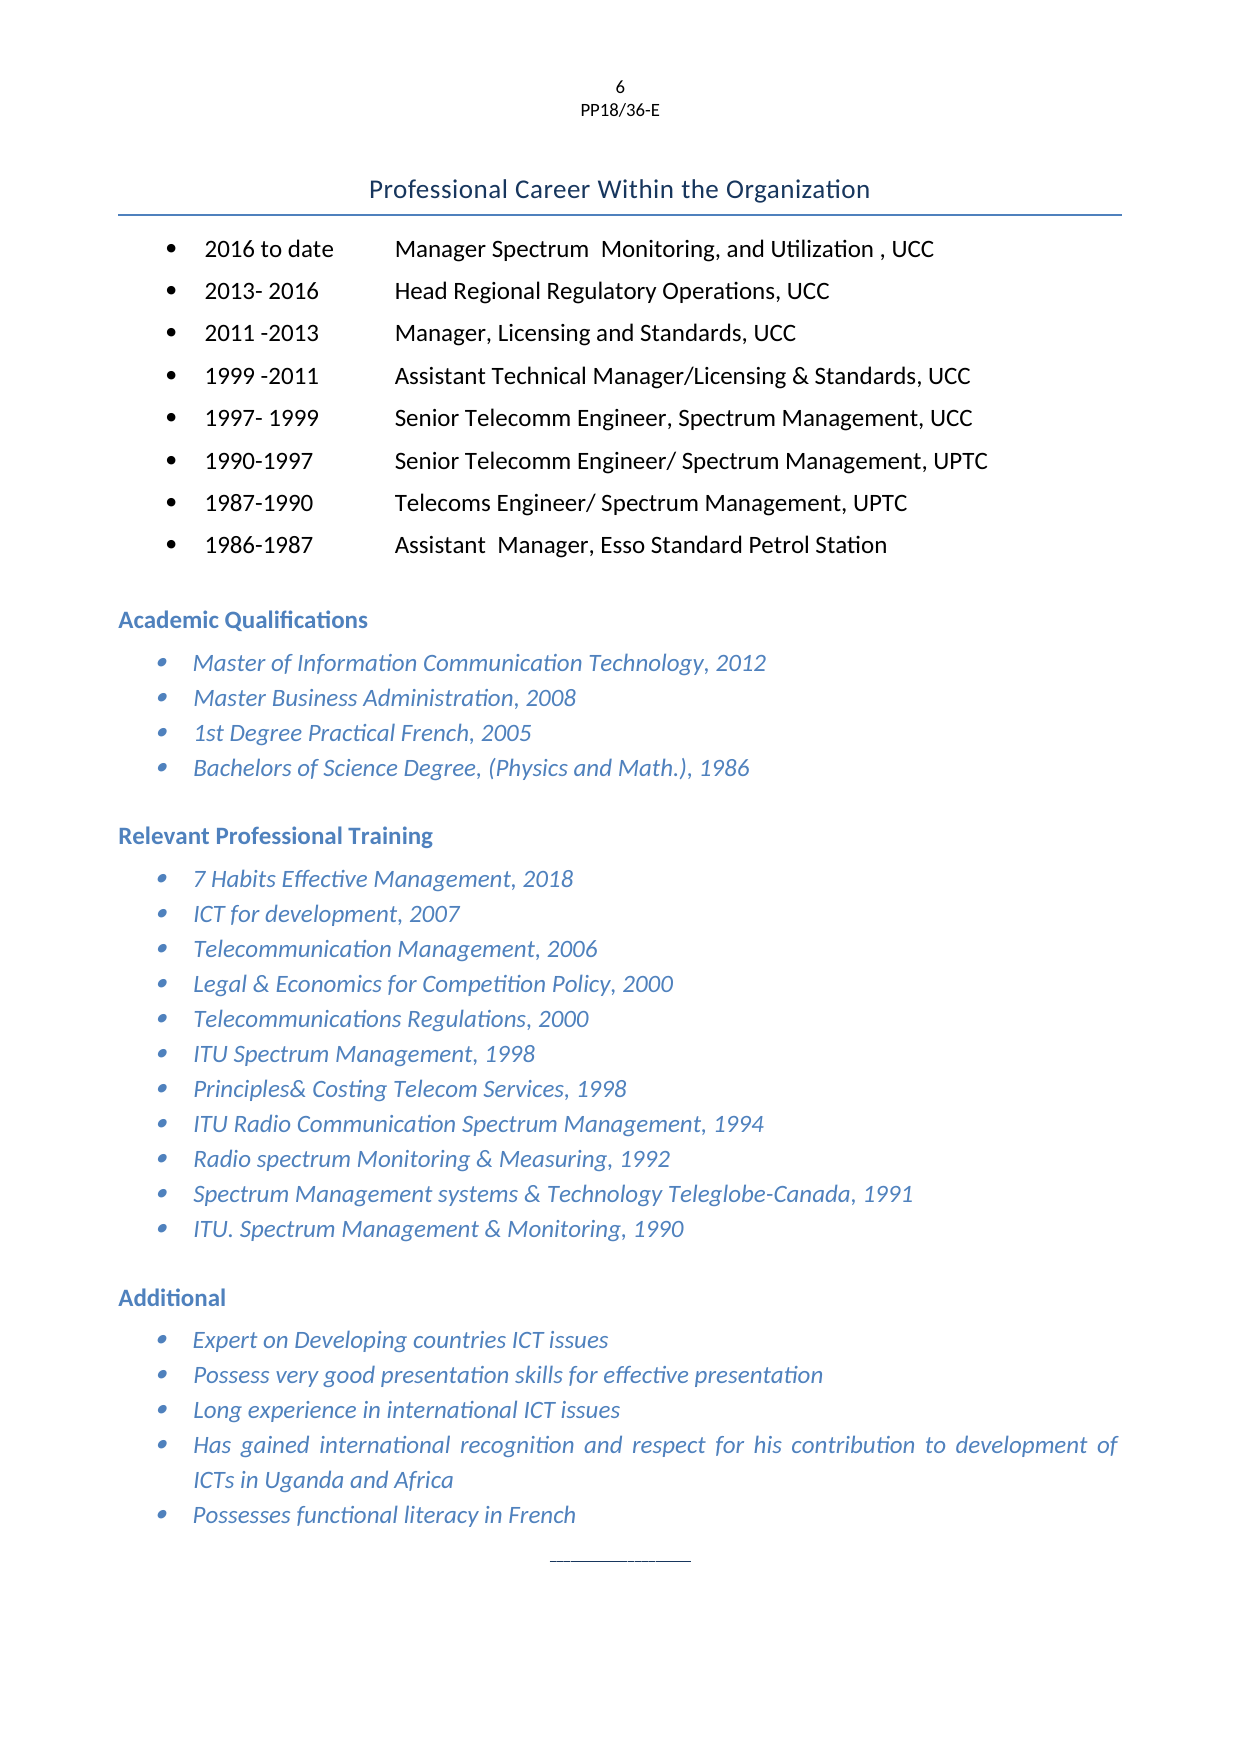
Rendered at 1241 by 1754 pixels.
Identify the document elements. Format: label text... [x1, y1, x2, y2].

list Principles& Costing Telecom Services, 1998 [156, 1073, 1122, 1104]
table_cell 1986-1987 [118, 525, 383, 571]
list ICT for development, 2007 [156, 898, 1122, 929]
list Master Business Administration, 2008 [156, 682, 1122, 712]
list Has gained international recognition and respect for his contribution to development of ICTs in Uganda and Africa [156, 1430, 1122, 1495]
list Possesses functional literacy in French [155, 1500, 1122, 1530]
list ITU. Spectrum Management & Monitoring, 1990 [156, 1213, 1122, 1244]
list Legal & Economics for Competition Policy, 2000 [156, 968, 1122, 999]
table_cell 1997- 1999 [118, 398, 383, 441]
table_cell 1987-1990 [118, 483, 383, 525]
table_header 2016 to date [118, 229, 383, 271]
table_cell Head Regional Regulatory Operations, UCC [383, 271, 1102, 313]
list Long experience in international ICT issues [156, 1395, 1122, 1425]
title Professional Career Within the Organization [118, 173, 1122, 214]
list Bachelors of Science Degree, (Physics and Math.), 1986 [156, 752, 1122, 782]
list Master of Information Communication Technology, 2012 [155, 647, 1122, 677]
subtitle Academic Qualifications [118, 604, 1122, 634]
table_header Manager Spectrum Monitoring, and Utilization , UCC [383, 229, 1102, 271]
list Telecommunication Management, 2006 [156, 933, 1122, 964]
list Telecommunications Regulations, 2000 [156, 1003, 1122, 1034]
table_cell Senior Telecomm Engineer/ Spectrum Management, UPTC [383, 441, 1102, 483]
subtitle Additional [118, 1282, 1122, 1312]
table_cell Manager, Licensing and Standards, UCC [383, 314, 1102, 356]
subtitle Relevant Professional Training [118, 820, 1122, 851]
list 7 Habits Effective Management, 2018 [155, 863, 1122, 894]
list ITU Spectrum Management, 1998 [156, 1038, 1122, 1069]
table_cell 1990-1997 [118, 441, 383, 483]
list Expert on Developing countries ICT issues [155, 1325, 1122, 1355]
table_cell Assistant Manager, Esso Standard Petrol Station [383, 525, 1102, 571]
table_cell Senior Telecomm Engineer, Spectrum Management, UCC [383, 398, 1102, 441]
list Possess very good presentation skills for effective presentation [156, 1360, 1122, 1390]
list Radio spectrum Monitoring & Measuring, 1992 [156, 1143, 1122, 1174]
list Spectrum Management systems & Technology Teleglobe-Canada, 1991 [156, 1178, 1122, 1209]
table_cell 2013- 2016 [118, 271, 383, 313]
list 1st Degree Practical French, 2005 [156, 717, 1122, 747]
list ITU Radio Communication Spectrum Management, 1994 [156, 1108, 1122, 1139]
table_cell Telecoms Engineer/ Spectrum Management, UPTC [383, 483, 1102, 525]
table_cell Assistant Technical Manager/Licensing & Standards, UCC [383, 356, 1102, 398]
table_cell 2011 -2013 [118, 314, 383, 356]
table_cell 1999 -2011 [118, 356, 383, 398]
